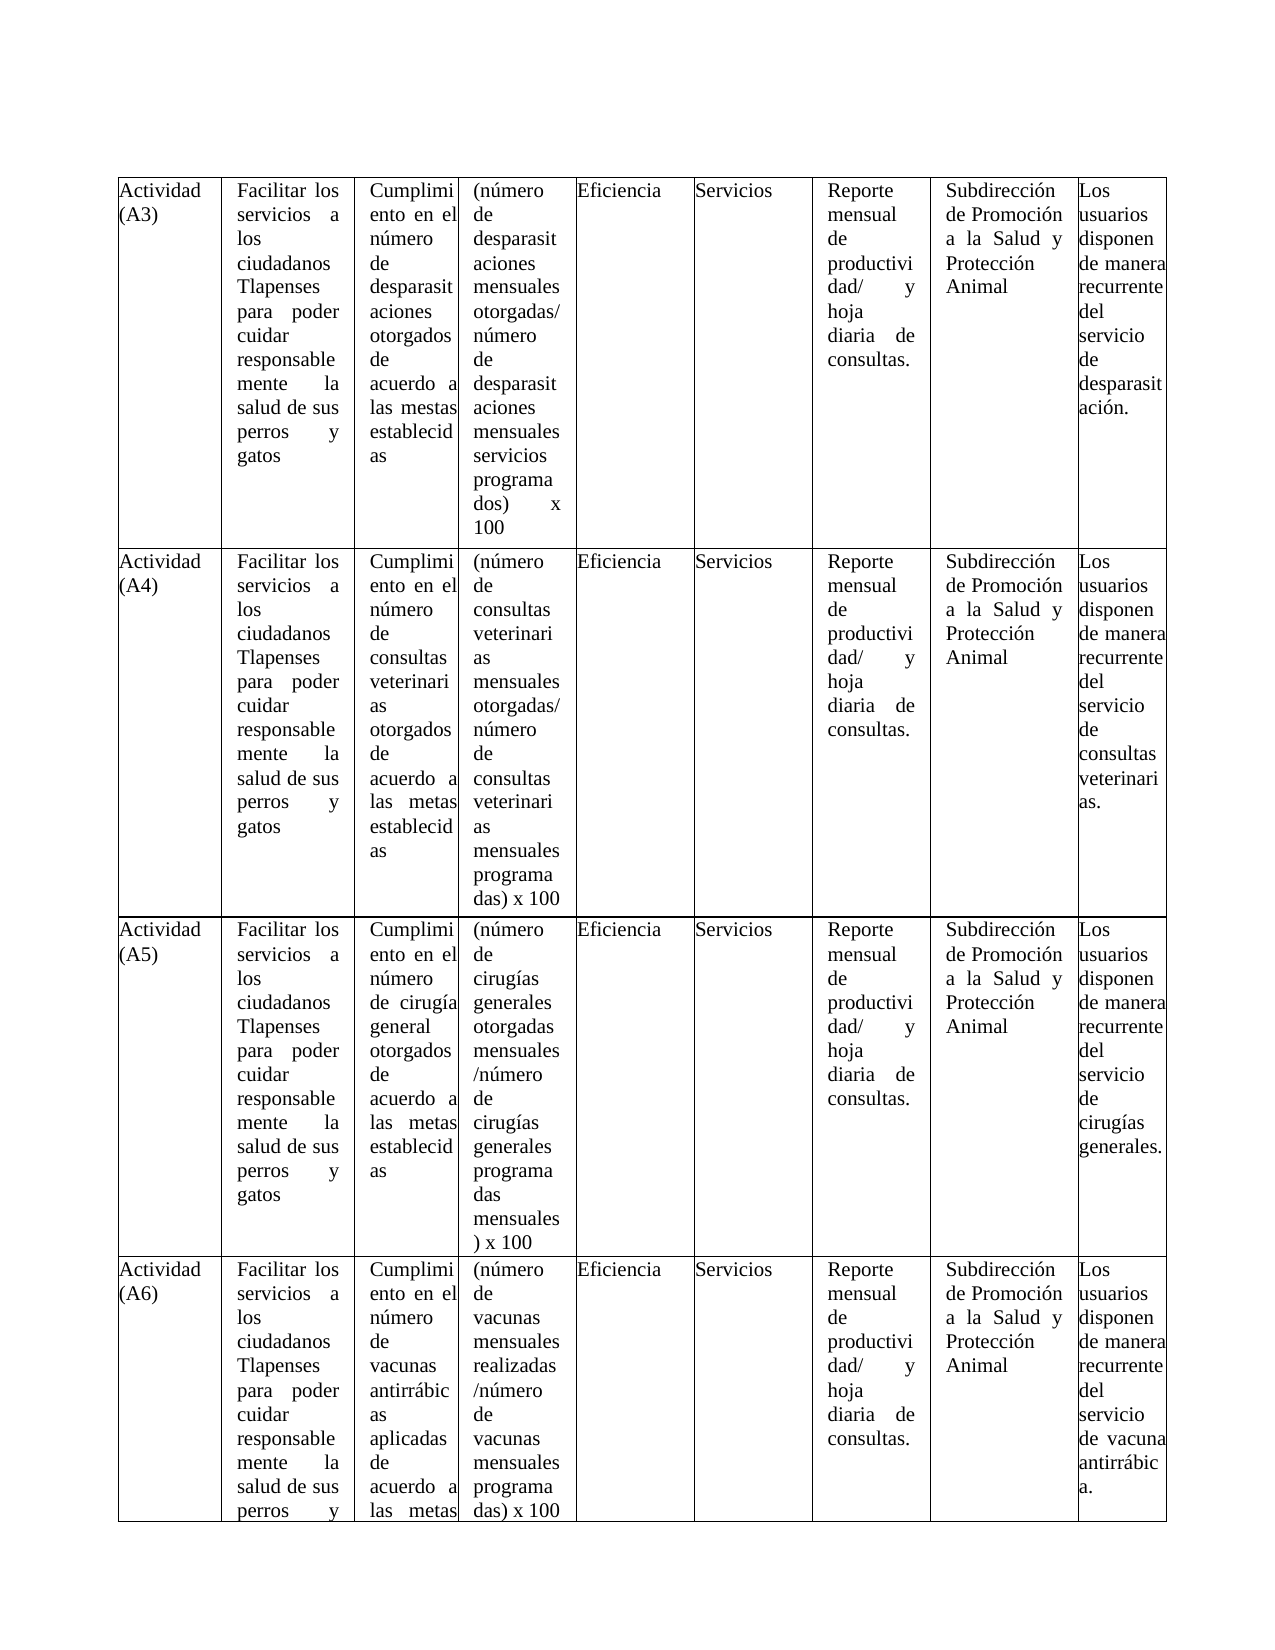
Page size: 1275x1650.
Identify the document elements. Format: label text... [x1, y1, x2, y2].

table_cell Servicios [695, 1257, 812, 1521]
table_cell Actividad (A4) [119, 549, 221, 916]
table_cell Actividad (A5) [119, 918, 221, 1256]
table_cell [931, 1257, 1078, 1521]
table_cell Facilitar los servicios a los ciudadanos Tlapenses para poder cuidar responsablemente la salud de sus perros y gatos [222, 918, 354, 1256]
table_cell (número de vacunas mensuales realizadas/número de vacunas mensuales programadas) x 100 [459, 1257, 576, 1521]
table_cell (número de cirugías generales otorgadas mensuales/número de cirugías generales programadas mensuales) x 100 [459, 918, 576, 1256]
table_cell Subdirección de Promoción a la Salud y Protección Animal [931, 918, 1078, 1256]
table_cell (número de consultas veterinarias mensuales otorgadas/ número de consultas veterinarias mensuales programadas) x 100 [459, 549, 576, 916]
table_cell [931, 178, 1078, 548]
table_cell Facilitar los servicios a los ciudadanos Tlapenses para poder cuidar responsablemente la salud de sus perros y gatos [222, 549, 354, 916]
table_cell Los usuarios disponen de manera recurrente del servicio de desparasitación. [1079, 178, 1166, 548]
table_cell Eficiencia [577, 549, 694, 916]
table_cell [813, 1257, 930, 1521]
table_cell Cumplimiento en el número de vacunas antirrábicas aplicadas de acuerdo a las metas establecidas [355, 1257, 458, 1521]
table_cell Servicios [695, 549, 812, 916]
table_cell Facilitar los servicios a los ciudadanos Tlapenses para poder cuidar responsablemente la salud de sus perros y gatos [222, 178, 354, 548]
table_cell (número de desparasitaciones mensuales otorgadas/ número de desparasitaciones mensuales servicios programados) x 100 [459, 178, 576, 548]
table_cell Los usuarios disponen de manera recurrente del servicio de cirugías generales. [1079, 918, 1166, 1256]
table_cell Servicios [695, 918, 812, 1256]
table_cell Servicios [695, 178, 812, 548]
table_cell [222, 1257, 354, 1521]
table_cell Reporte mensual de productividad/ y hoja diaria de consultas. [813, 178, 930, 548]
table_cell Reporte mensual de productividad/ y hoja diaria de consultas. [813, 918, 930, 1256]
table_cell Reporte mensual de productividad/ y hoja diaria de consultas. [813, 549, 930, 916]
table_cell Eficiencia [577, 1257, 694, 1521]
table_cell Actividad (A3) [119, 178, 221, 548]
table_cell Eficiencia [577, 178, 694, 548]
table_cell Los usuarios disponen de manera recurrente del servicio de vacuna antirrábica. [1079, 1257, 1166, 1521]
table_cell Cumplimiento en el número de cirugía general otorgados de acuerdo a las metas establecidas [355, 918, 458, 1256]
table_cell Actividad (A6) [119, 1257, 221, 1521]
table_cell Los usuarios disponen de manera recurrente del servicio de consultas veterinarias. [1079, 549, 1166, 916]
table_cell Eficiencia [577, 918, 694, 1256]
table_cell Subdirección de Promoción a la Salud y Protección Animal [931, 549, 1078, 916]
table_cell Cumplimiento en el número de consultas veterinarias otorgados de acuerdo a las metas establecidas [355, 549, 458, 916]
table_cell Cumplimiento en el número de desparasitaciones otorgados de acuerdo a las mestas establecidas [355, 178, 458, 548]
